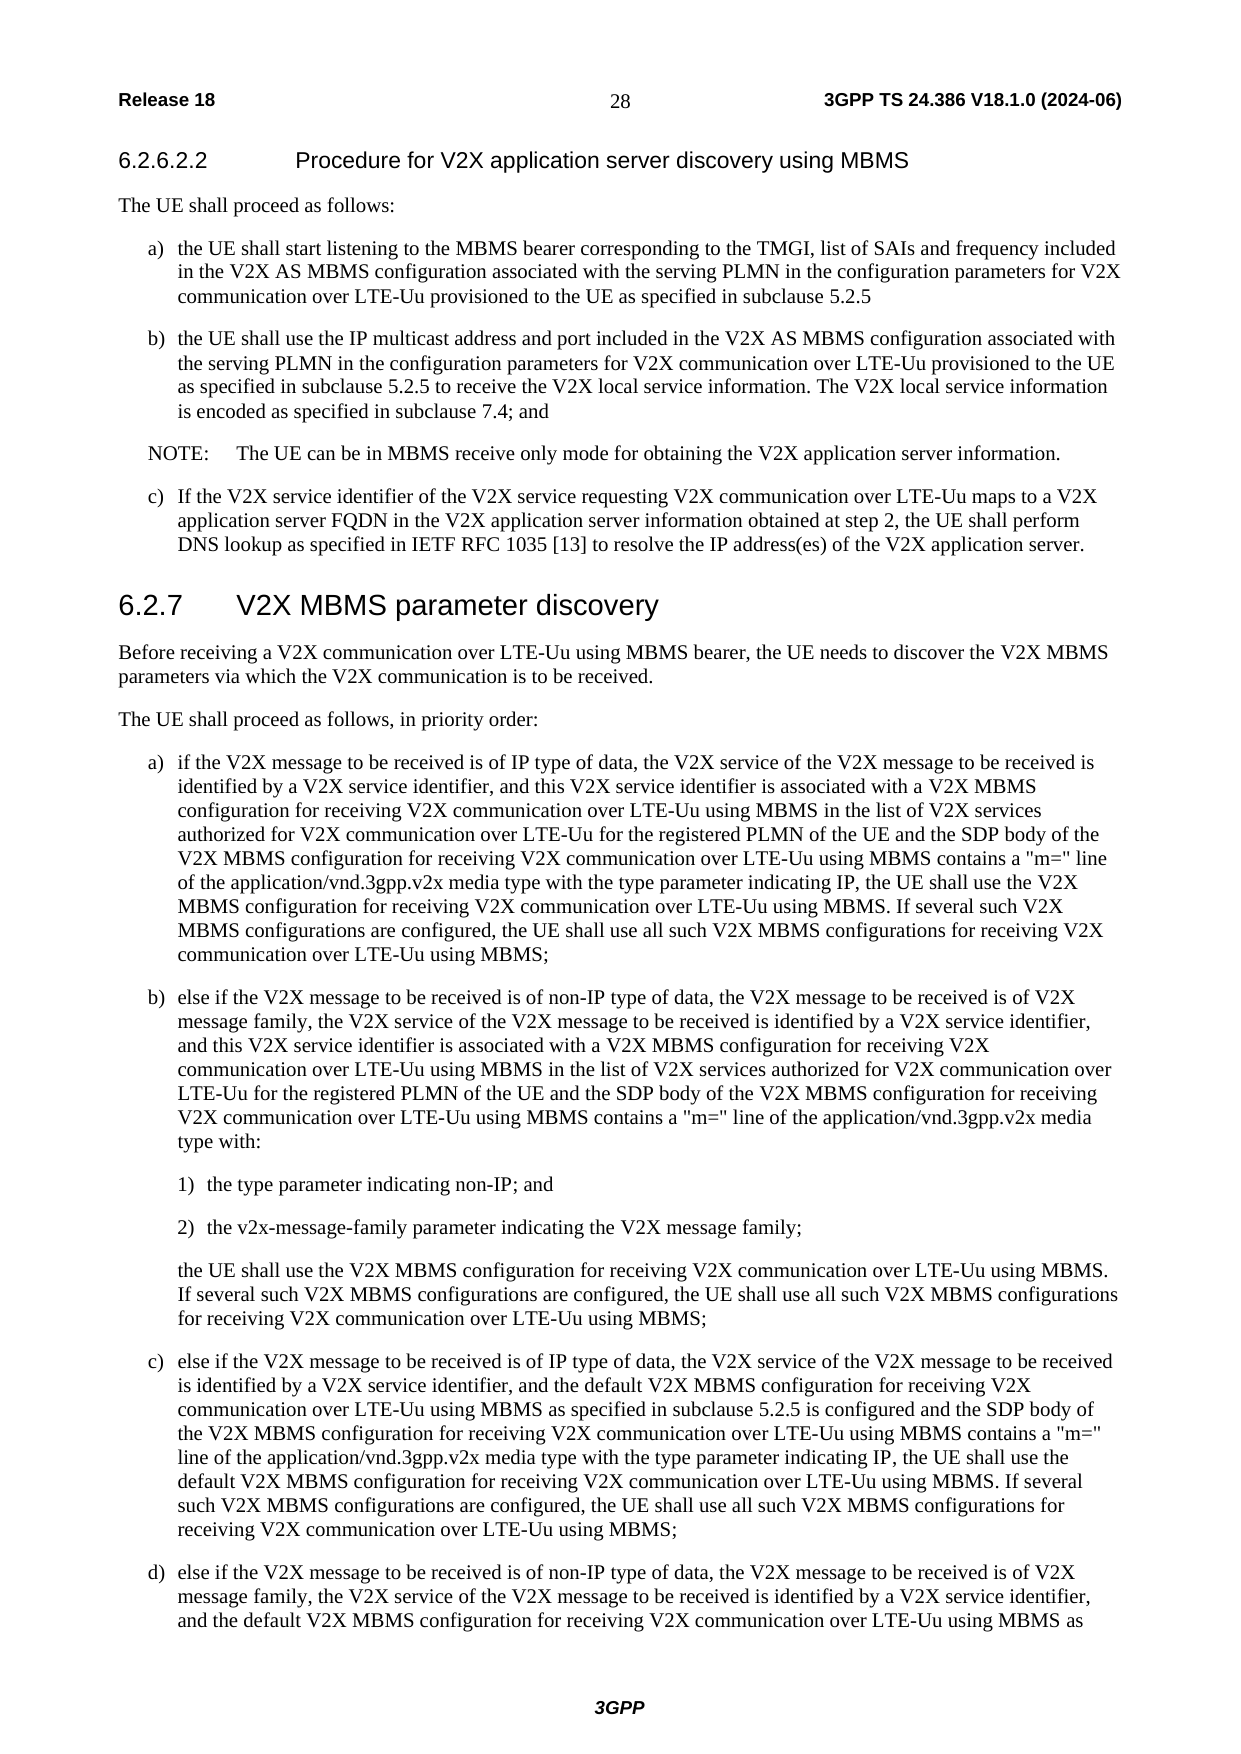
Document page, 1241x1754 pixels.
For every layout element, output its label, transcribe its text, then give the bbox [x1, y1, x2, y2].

subtitle 6.2.6.2.2 Procedure for V2X application server discovery using MBMS [118, 147, 1122, 174]
text c) If the V2X service identifier of the V2X service requesting V2X communication over LTE-Uu maps to a V2X application server FQDN in the V2X application server information obtained at step 2, the UE shall perform DNS lookup as specified in IETF RFC 1035 [13] to resolve the IP address(es) of the V2X application server. [148, 484, 1122, 556]
text 6.2.7 V2X MBMS parameter discovery [118, 588, 1122, 621]
text 1) the type parameter indicating non-IP; and [177, 1172, 1122, 1196]
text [148, 1560, 1122, 1632]
text c) else if the V2X message to be received is of IP type of data, the V2X service of the V2X message to be received is identified by a V2X service identifier, and the default V2X MBMS configuration for receiving V2X communication over LTE-Uu using MBMS as specified in subclause 5.2.5 is configured and the SDP body of the V2X MBMS configuration for receiving V2X communication over LTE-Uu using MBMS contains a "m=" line of the application/vnd.3gpp.v2x media type with the type parameter indicating IP, the UE shall use the default V2X MBMS configuration for receiving V2X communication over LTE-Uu using MBMS. If several such V2X MBMS configurations are configured, the UE shall use all such V2X MBMS configurations for receiving V2X communication over LTE-Uu using MBMS; [148, 1349, 1122, 1541]
text the UE shall use the V2X MBMS configuration for receiving V2X communication over LTE-Uu using MBMS. If several such V2X MBMS configurations are configured, the UE shall use all such V2X MBMS configurations for receiving V2X communication over LTE-Uu using MBMS; [148, 1258, 1122, 1330]
text b) else if the V2X message to be received is of non-IP type of data, the V2X message to be received is of V2X message family, the V2X service of the V2X message to be received is identified by a V2X service identifier, and this V2X service identifier is associated with a V2X MBMS configuration for receiving V2X communication over LTE-Uu using MBMS in the list of V2X services authorized for V2X communication over LTE-Uu for the registered PLMN of the UE and the SDP body of the V2X MBMS configuration for receiving V2X communication over LTE-Uu using MBMS contains a "m=" line of the application/vnd.3gpp.v2x media type with: [148, 985, 1122, 1153]
text The UE shall proceed as follows: [118, 193, 1122, 217]
text The UE shall proceed as follows, in priority order: [118, 707, 1122, 731]
text a) if the V2X message to be received is of IP type of data, the V2X service of the V2X message to be received is identified by a V2X service identifier, and this V2X service identifier is associated with a V2X MBMS configuration for receiving V2X communication over LTE-Uu using MBMS in the list of V2X services authorized for V2X communication over LTE-Uu for the registered PLMN of the UE and the SDP body of the V2X MBMS configuration for receiving V2X communication over LTE-Uu using MBMS contains a "m=" line of the application/vnd.3gpp.v2x media type with the type parameter indicating IP, the UE shall use the V2X MBMS configuration for receiving V2X communication over LTE-Uu using MBMS. If several such V2X MBMS configurations are configured, the UE shall use all such V2X MBMS configurations for receiving V2X communication over LTE-Uu using MBMS; [148, 749, 1122, 966]
text Before receiving a V2X communication over LTE-Uu using MBMS bearer, the UE needs to discover the V2X MBMS parameters via which the V2X communication is to be received. [118, 640, 1122, 688]
text NOTE: The UE can be in MBMS receive only mode for obtaining the V2X application server information. [148, 441, 1122, 465]
text b) the UE shall use the IP multicast address and port included in the V2X AS MBMS configuration associated with the serving PLMN in the configuration parameters for V2X communication over LTE-Uu provisioned to the UE as specified in subclause 5.2.5 to receive the V2X local service information. The V2X local service information is encoded as specified in subclause 7.4; and [148, 326, 1122, 423]
text 2) the v2x-message-family parameter indicating the V2X message family; [177, 1215, 1122, 1239]
text a) the UE shall start listening to the MBMS bearer corresponding to the TMGI, list of SAIs and frequency included in the V2X AS MBMS configuration associated with the serving PLMN in the configuration parameters for V2X communication over LTE-Uu provisioned to the UE as specified in subclause 5.2.5 [148, 235, 1122, 308]
